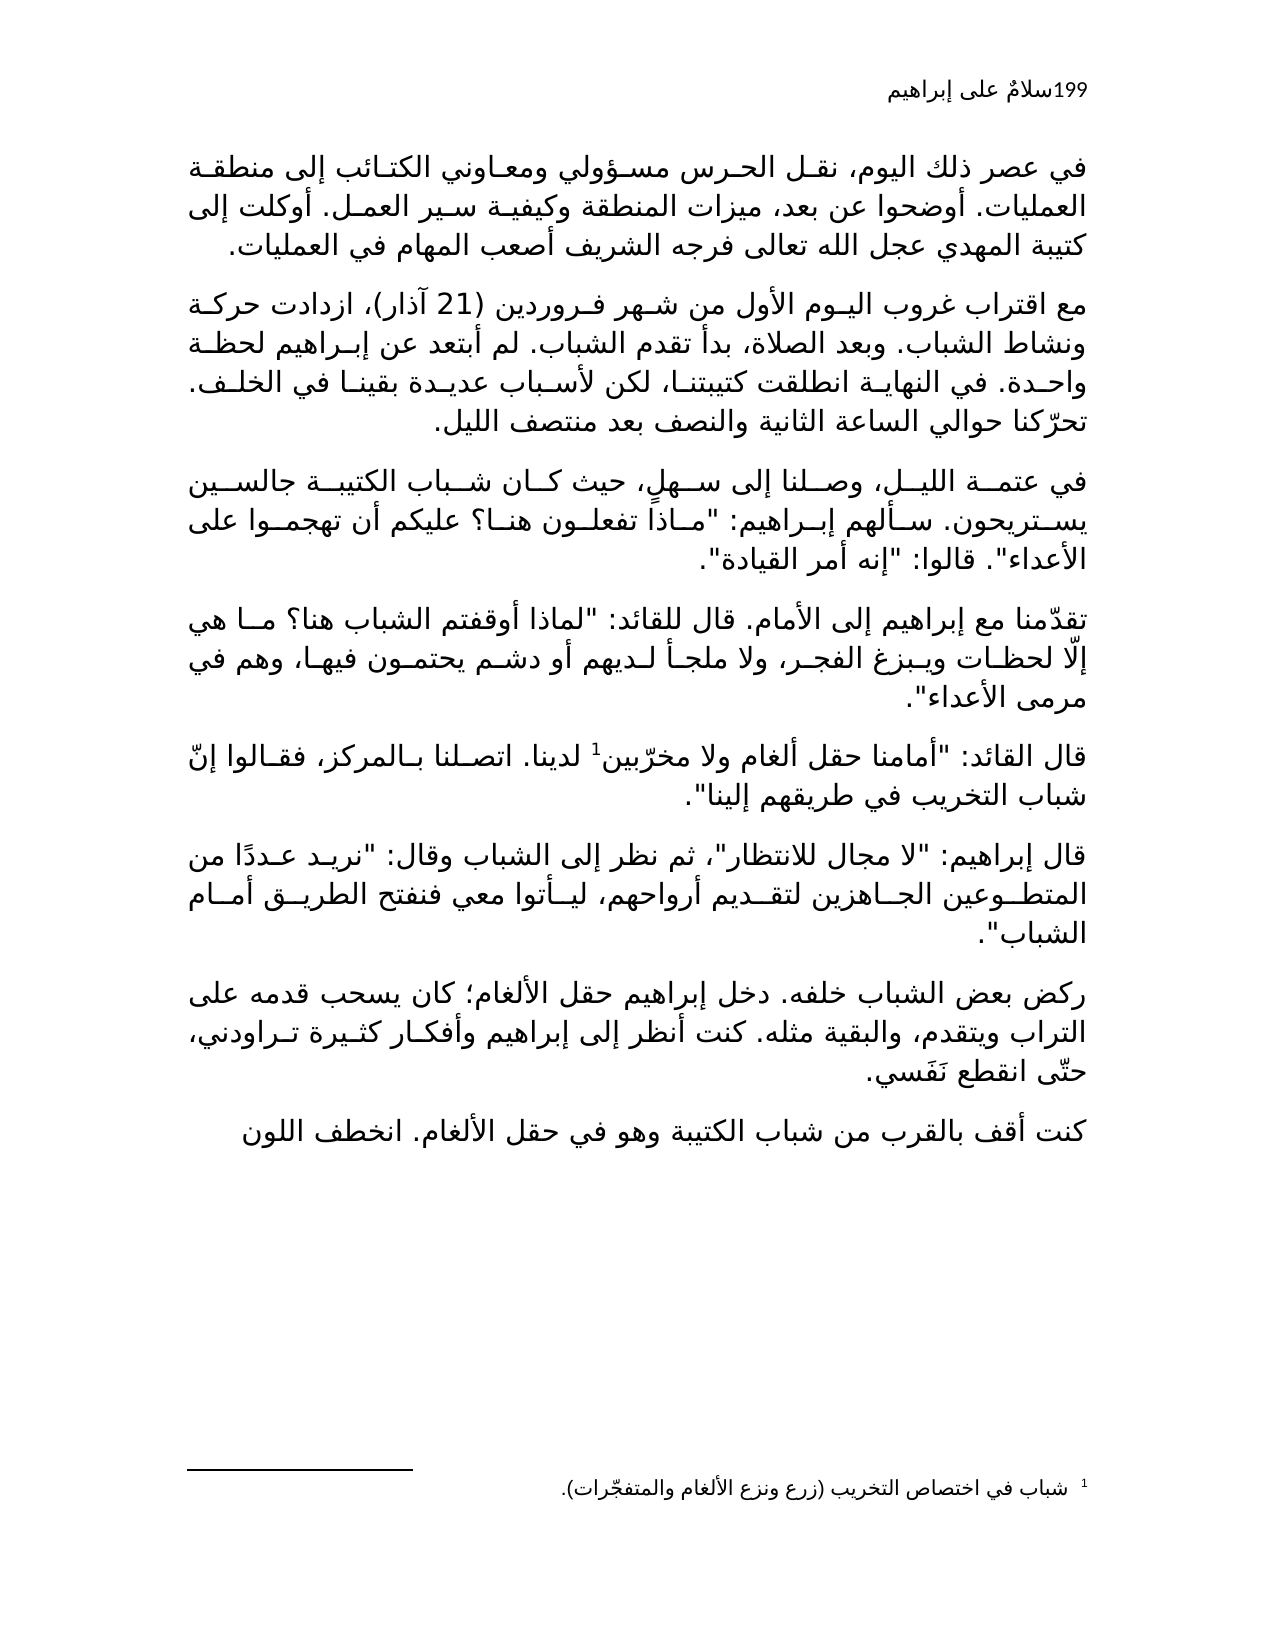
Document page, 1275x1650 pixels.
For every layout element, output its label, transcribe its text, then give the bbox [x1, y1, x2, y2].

text قال القائد: "أمامنا حقل ألغام ولا مخرّبين لدينا. اتصلنا بالمركز، فقالوا إنّ شباب التخريب في طريقهم إلينا". [187, 740, 1087, 813]
text في عتمة الليل، وصلنا إلى سهلٍ، حيث كان شباب الكتيبة جالسين يستريحون. سألهم إبراهيم: "ماذا تفعلون هنا؟ عليكم أن تهجموا على الأعداء". قالوا: "إنه أمر القيادة". [187, 464, 1087, 576]
text ركض بعض الشباب خلفه. دخل إبراهيم حقل الألغام؛ كان يسحب قدمه على التراب ويتقدم، والبقية مثله. كنت أنظر إلى إبراهيم وأفكار كثيرة تراودني، حتّى انقطع نَفَسي. [187, 976, 1087, 1088]
text مع اقتراب غروب اليوم الأول من شهر فروردين (21 آذار)، ازدادت حركة ونشاط الشباب. وبعد الصلاة، بدأ تقدم الشباب. لم أبتعد عن إبراهيم لحظة واحدة. في النهاية انطلقت كتيبتنا، لكن لأسباب عديدة بقينا في الخلف. تحرّكنا حوالي الساعة الثانية والنصف بعد منتصف الليل. [187, 288, 1087, 438]
text في عصر ذلك اليوم، نقل الحرس مسؤولي ومعاوني الكتائب إلى منطقة العمليات. أوضحوا عن بعد، ميزات المنطقة وكيفية سير العمل. أوكلت إلى كتيبة المهدي عجل الله تعالى فرجه الشريف أصعب المهام في العمليات. [187, 150, 1087, 262]
text كنت أقف بالقرب من شباب الكتيبة وهو في حقل الألغام. انخطف اللون [187, 1114, 1087, 1148]
text قال إبراهيم: "لا مجال للانتظار"، ثم نظر إلى الشباب وقال: "نريد عددًا من المتطوعين الجاهزين لتقديم أرواحهم، ليأتوا معي فنفتح الطريق أمام الشباب". [187, 838, 1087, 950]
text تقدّمنا مع إبراهيم إلى الأمام. قال للقائد: "لماذا أوقفتم الشباب هنا؟ ما هي إلّا لحظات ويبزغ الفجر، ولا ملجأ لديهم أو دشم يحتمون فيها، وهم في مرمى الأعداء". [187, 602, 1087, 714]
